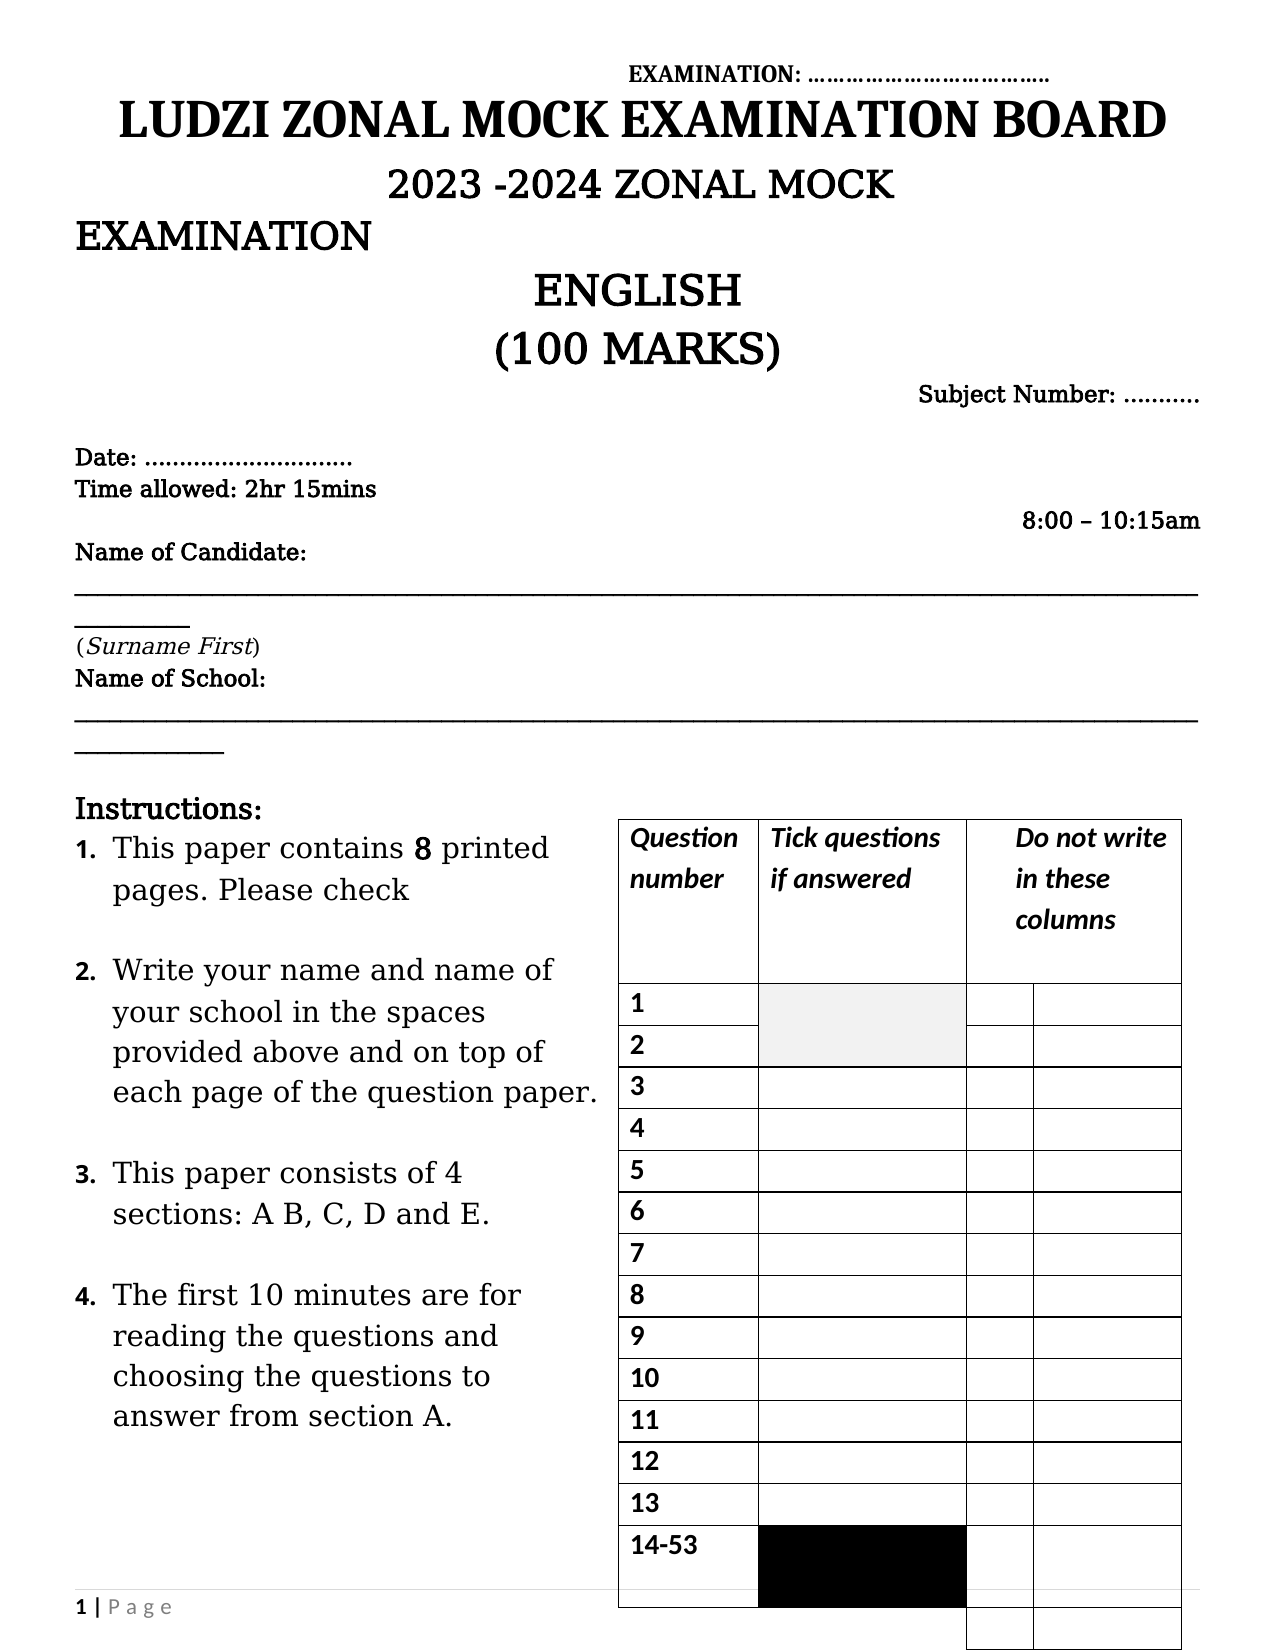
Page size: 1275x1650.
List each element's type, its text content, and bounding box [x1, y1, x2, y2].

table_cell [967, 1151, 1033, 1191]
table_cell [759, 1234, 966, 1275]
table_cell [759, 1359, 966, 1400]
text Name of Candidate: ____________________________________________________________________________________________________________ [74, 537, 1202, 628]
table_cell [1034, 1484, 1181, 1525]
table_cell [1034, 1193, 1181, 1233]
table_cell [759, 1526, 966, 1607]
list This paper contains 8 printed pages. Please check [75, 830, 618, 906]
table_cell [759, 1109, 966, 1150]
table_cell [967, 1484, 1033, 1525]
table_cell [967, 1359, 1033, 1400]
table_cell [759, 984, 966, 1025]
table_cell 8 [619, 1276, 758, 1316]
table_header Tick questions if answered [759, 820, 966, 983]
table_cell [759, 1443, 966, 1483]
table_cell 6 [619, 1193, 758, 1233]
text Subject Number: ……….. [76, 379, 1200, 407]
table_cell [967, 984, 1033, 1025]
table_cell [759, 1318, 966, 1358]
table_cell [759, 1484, 966, 1525]
table_cell 4 [619, 1109, 758, 1150]
table_cell [967, 1234, 1033, 1275]
text (100 MARKS) [75, 322, 1200, 372]
table_cell [967, 1026, 1033, 1066]
table_header Do not write in these columns [967, 820, 1181, 983]
table_cell [1034, 1608, 1181, 1649]
table_cell 11 [619, 1401, 758, 1441]
table_cell [967, 1068, 1033, 1108]
table_cell [1034, 1526, 1181, 1607]
list The first 10 minutes are for reading the questions and choosing the questions to answer from section A. [75, 1276, 618, 1433]
text Instructions: [74, 790, 1202, 825]
table_cell [1034, 1026, 1181, 1066]
table_cell [759, 1193, 966, 1233]
table_cell 2 [619, 1026, 758, 1066]
table_cell 1 [619, 984, 758, 1025]
text LUDZI ZONAL MOCK EXAMINATION BOARD [75, 89, 1200, 151]
table_cell [759, 1068, 966, 1108]
text Date: ………………………… Time allowed: 2hr 15mins [74, 442, 1202, 502]
table_cell [967, 1443, 1033, 1483]
table_cell [967, 1318, 1033, 1358]
table_cell [1034, 1151, 1181, 1191]
table_cell 5 [619, 1151, 758, 1191]
table_cell 12 [619, 1443, 758, 1483]
table_cell [1034, 1401, 1181, 1441]
list This paper consists of 4 sections: A B, C, D and E. [75, 1154, 618, 1231]
table_cell [759, 1151, 966, 1191]
table_cell [967, 1526, 1033, 1607]
table_cell [1034, 1234, 1181, 1275]
table_cell [967, 1276, 1033, 1316]
table_cell [1034, 984, 1181, 1025]
table_cell 13 [619, 1484, 758, 1525]
table_cell 10 [619, 1359, 758, 1400]
table_header Question number [619, 820, 758, 983]
table_cell [967, 1608, 1033, 1649]
table_cell [1034, 1109, 1181, 1150]
table_cell [759, 1026, 966, 1066]
table_cell 9 [619, 1318, 758, 1358]
text ENGLISH [75, 264, 1200, 314]
table_cell 3 [619, 1068, 758, 1108]
table_cell [1034, 1443, 1181, 1483]
text 2023 -2024 ZONAL MOCK EXAMINATION [75, 160, 1200, 257]
table_cell [1034, 1359, 1181, 1400]
table_cell [1034, 1276, 1181, 1316]
text (Surname First) [74, 632, 1202, 659]
table_cell [759, 1276, 966, 1316]
table_cell 14-53 [619, 1526, 758, 1607]
table_cell [967, 1109, 1033, 1150]
table_cell [967, 1401, 1033, 1441]
table_cell [1034, 1068, 1181, 1108]
table_cell 7 [619, 1234, 758, 1275]
list Write your name and name of your school in the spaces provided above and on top of each page of the question paper. [75, 952, 618, 1109]
text 8:00 – 10:15am [76, 506, 1200, 533]
table_cell [967, 1193, 1033, 1233]
table_cell [1034, 1318, 1181, 1358]
table_cell [759, 1401, 966, 1441]
text Name of School: _______________________________________________________________________________________________________________ [74, 663, 1202, 754]
